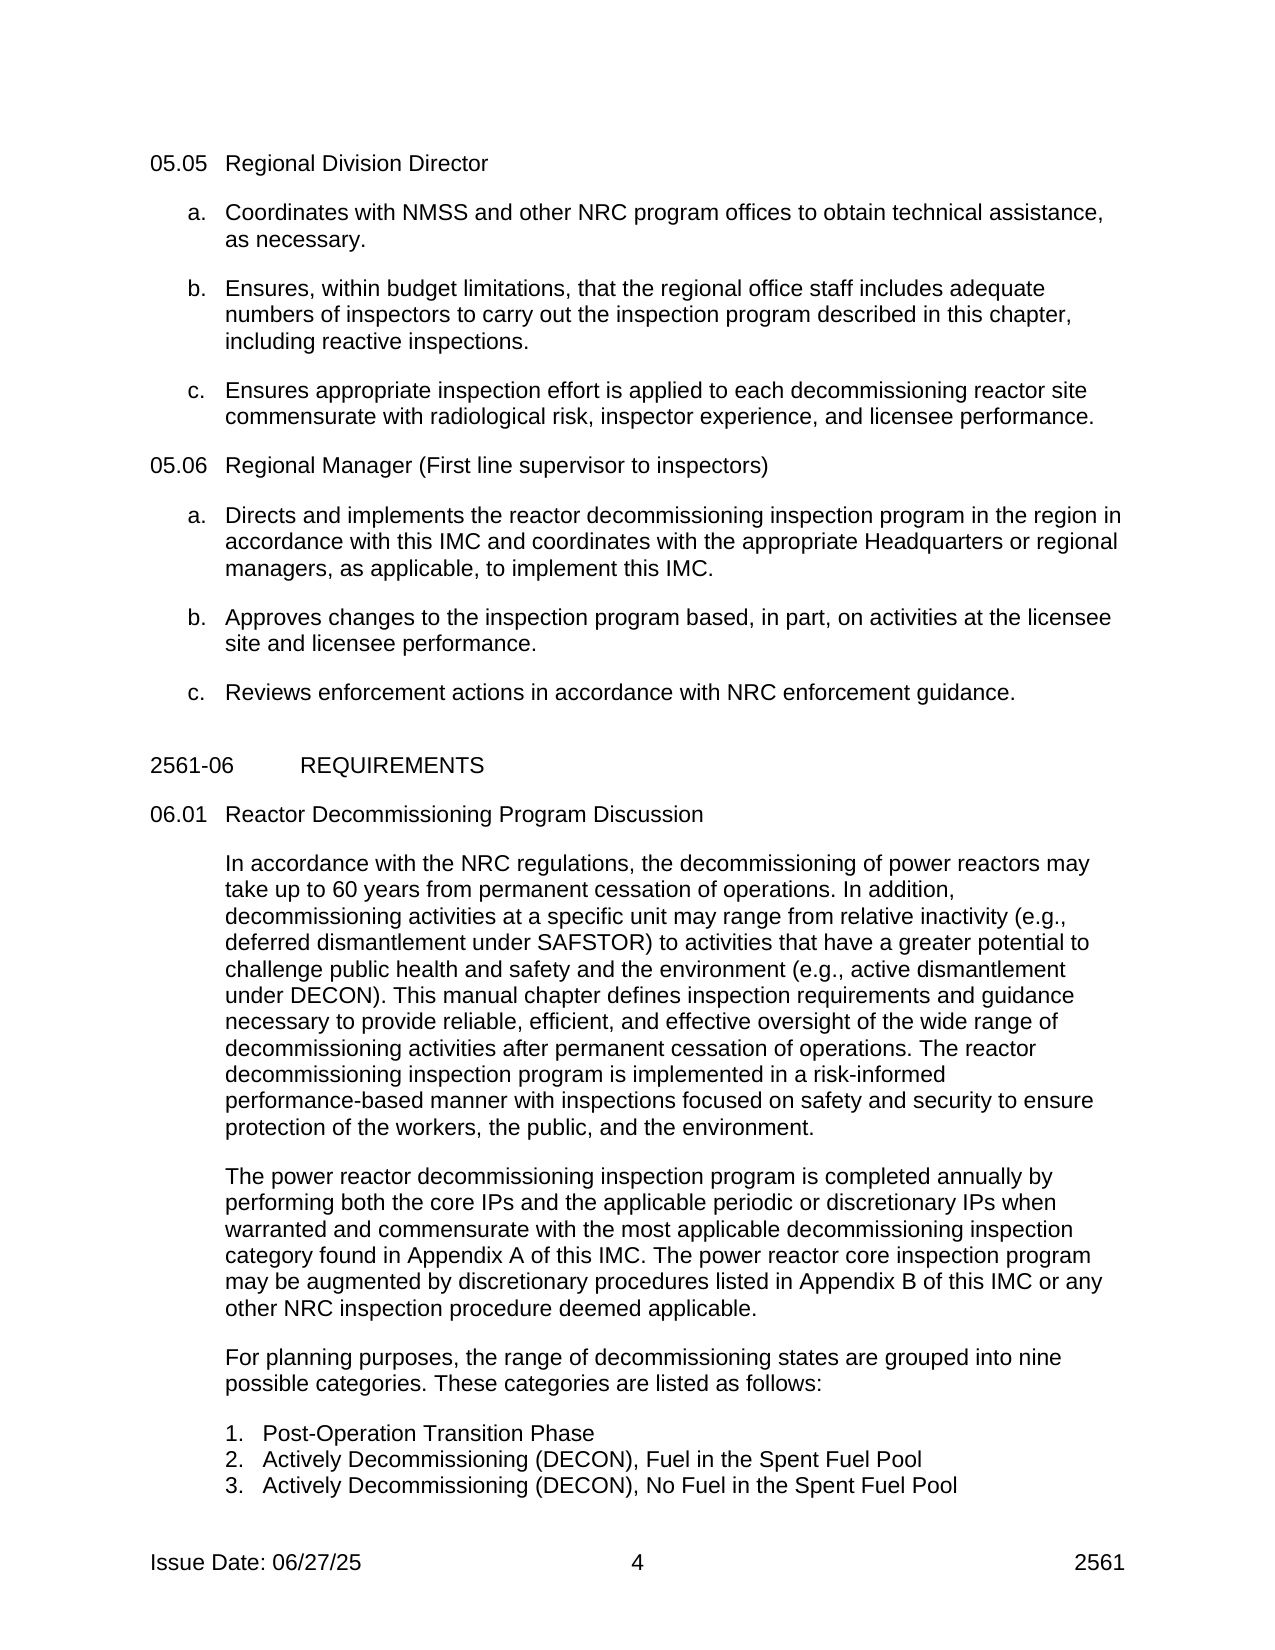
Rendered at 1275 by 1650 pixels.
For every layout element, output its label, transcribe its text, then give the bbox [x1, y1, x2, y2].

list Ensures appropriate inspection effort is applied to each decommissioning reactor site commensurate with radiological risk, inspector experience, and licensee performance. [187, 377, 1125, 429]
list Actively Decommissioning (DECON), Fuel in the Spent Fuel Pool [225, 1446, 1125, 1472]
subtitle 05.06 Regional Manager (First line supervisor to inspectors) [150, 452, 1125, 479]
subtitle 06.01 Reactor Decommissioning Program Discussion [150, 801, 1125, 827]
subtitle 2561-06 REQUIREMENTS [150, 752, 1125, 778]
list Directs and implements the reactor decommissioning inspection program in the region in accordance with this IMC and coordinates with the appropriate Headquarters or regional managers, as applicable, to implement this IMC. [187, 502, 1125, 581]
subtitle 05.05 Regional Division Director [150, 150, 1125, 176]
text In accordance with the NRC regulations, the decommissioning of power reactors may take up to 60 years from permanent cessation of operations. In addition, decommissioning activities at a specific unit may range from relative inactivity (e.g., deferred dismantlement under SAFSTOR) to activities that have a greater potential to challenge public health and safety and the environment (e.g., active dismantlement under DECON). This manual chapter defines inspection requirements and guidance necessary to provide reliable, efficient, and effective oversight of the wide range of decommissioning activities after permanent cessation of operations. The reactor decommissioning inspection program is implemented in a risk-informed performance-based manner with inspections focused on safety and security to ensure protection of the workers, the public, and the environment. [225, 850, 1125, 1140]
text For planning purposes, the range of decommissioning states are grouped into nine possible categories. These categories are listed as follows: [225, 1344, 1125, 1397]
list Approves changes to the inspection program based, in part, on activities at the licensee site and licensee performance. [187, 604, 1125, 656]
list Reviews enforcement actions in accordance with NRC enforcement guidance. [187, 679, 1125, 706]
text The power reactor decommissioning inspection program is completed annually by performing both the core IPs and the applicable periodic or discretionary IPs when warranted and commensurate with the most applicable decommissioning inspection category found in Appendix A of this IMC. The power reactor core inspection program may be augmented by discretionary procedures listed in Appendix B of this IMC or any other NRC inspection procedure deemed applicable. [225, 1163, 1125, 1321]
list Coordinates with NMSS and other NRC program offices to obtain technical assistance, as necessary. [187, 199, 1125, 252]
list Ensures, within budget limitations, that the regional office staff includes adequate numbers of inspectors to carry out the inspection program described in this chapter, including reactive inspections. [187, 275, 1125, 354]
list Post-Operation Transition Phase [225, 1419, 1125, 1446]
list Actively Decommissioning (DECON), No Fuel in the Spent Fuel Pool [225, 1472, 1125, 1499]
